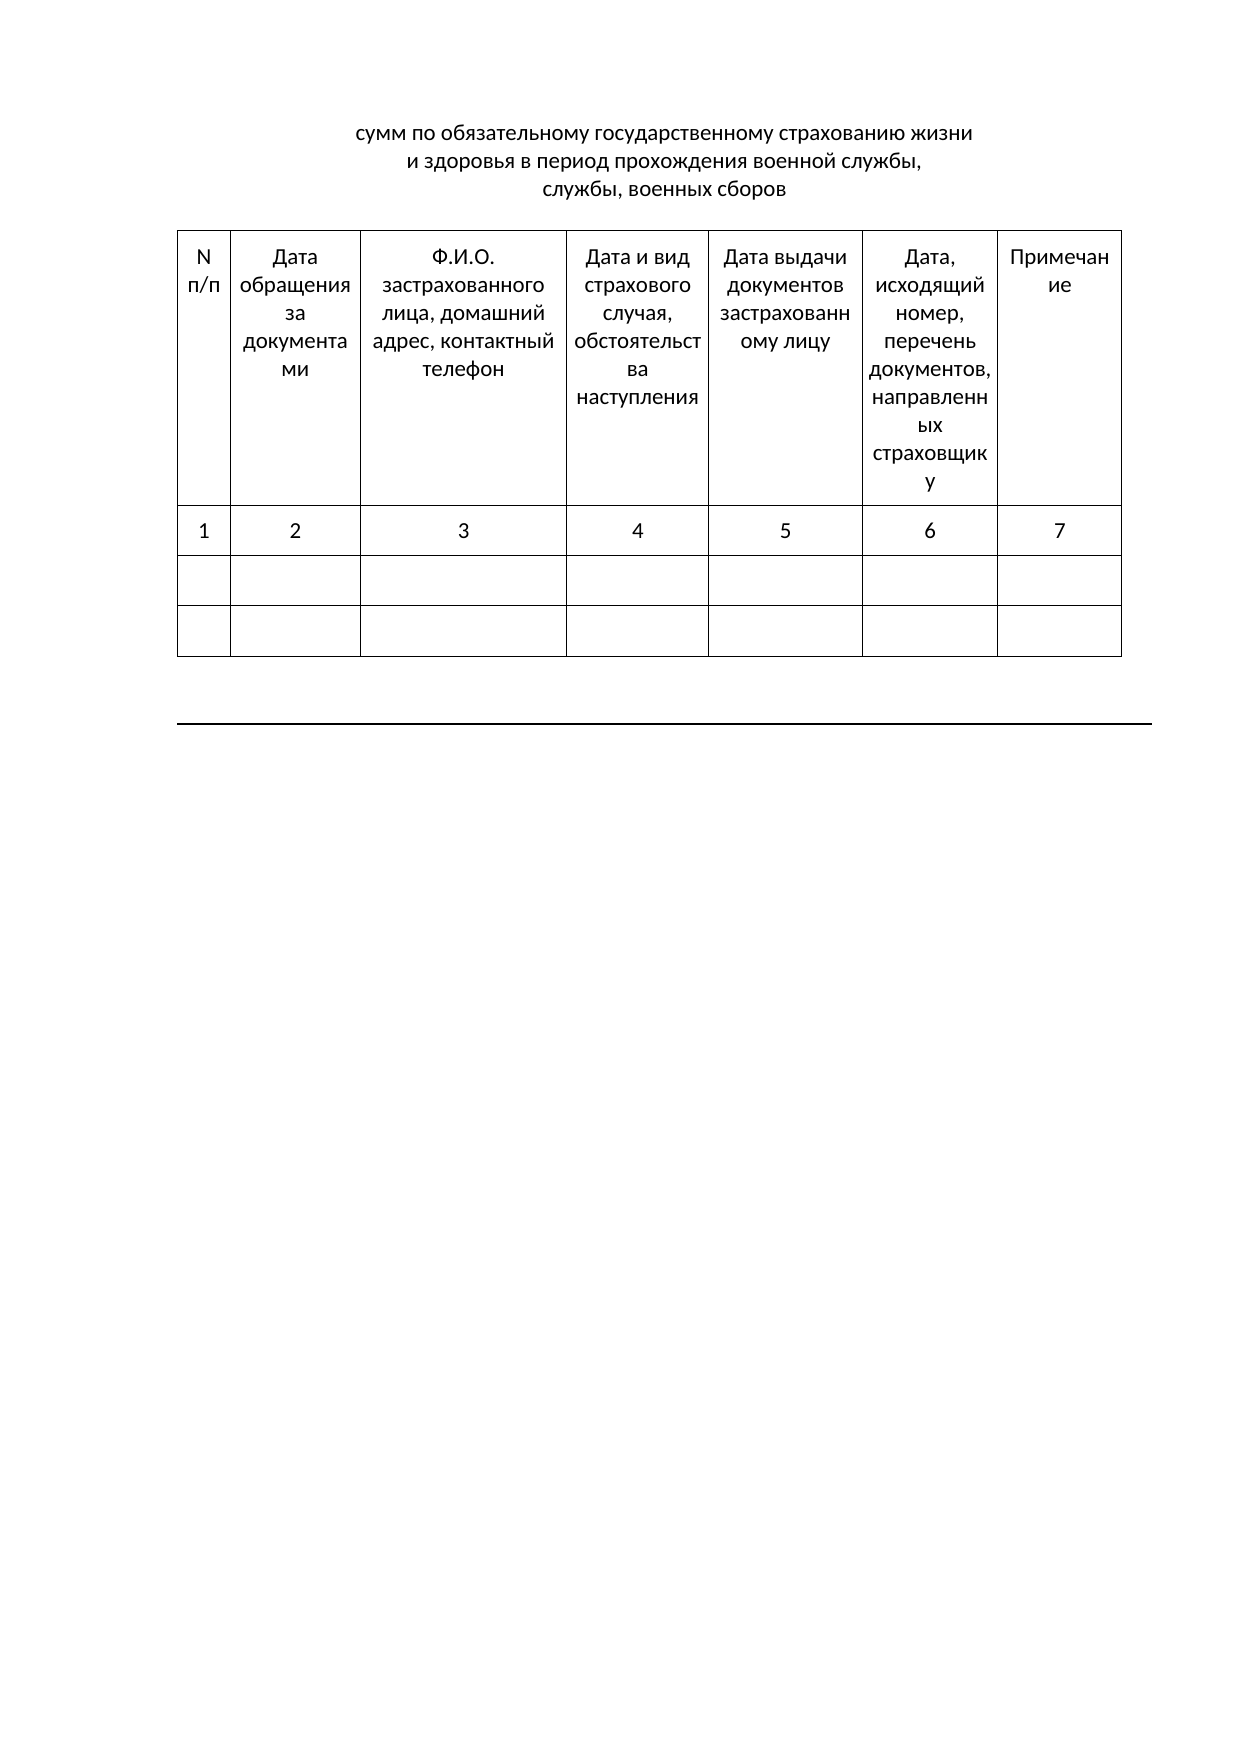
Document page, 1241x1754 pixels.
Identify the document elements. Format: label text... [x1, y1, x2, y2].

table_header Дата, исходящий номер, перечень документов, направленных страховщику [863, 231, 997, 505]
table_cell [361, 556, 566, 605]
text и здоровья в период прохождения военной службы, [177, 146, 1152, 174]
text сумм по обязательному государственному страхованию жизни [177, 118, 1152, 146]
table_header Примечание [998, 231, 1121, 505]
table_cell [998, 606, 1121, 656]
table_cell [709, 606, 862, 656]
table_cell [709, 556, 862, 605]
table_cell 1 [178, 506, 230, 555]
table_cell [178, 556, 230, 605]
table_cell [361, 606, 566, 656]
table_cell [178, 606, 230, 656]
table_cell [231, 556, 360, 605]
table_cell 6 [863, 506, 997, 555]
table_header Ф.И.О. застрахованного лица, домашний адрес, контактный телефон [361, 231, 566, 505]
table_cell [567, 556, 708, 605]
table_cell [863, 556, 997, 605]
table_cell 3 [361, 506, 566, 555]
table_cell 2 [231, 506, 360, 555]
table_header Дата и вид страхового случая, обстоятельства наступления [567, 231, 708, 505]
table_cell [231, 606, 360, 656]
table_header Дата обращения за документами [231, 231, 360, 505]
table_cell [567, 606, 708, 656]
table_header N п/п [178, 231, 230, 505]
table_cell 4 [567, 506, 708, 555]
text службы, военных сборов [177, 174, 1152, 202]
table_cell 5 [709, 506, 862, 555]
table_cell 7 [998, 506, 1121, 555]
table_header Дата выдачи документов застрахованному лицу [709, 231, 862, 505]
table_cell [998, 556, 1121, 605]
table_cell [863, 606, 997, 656]
